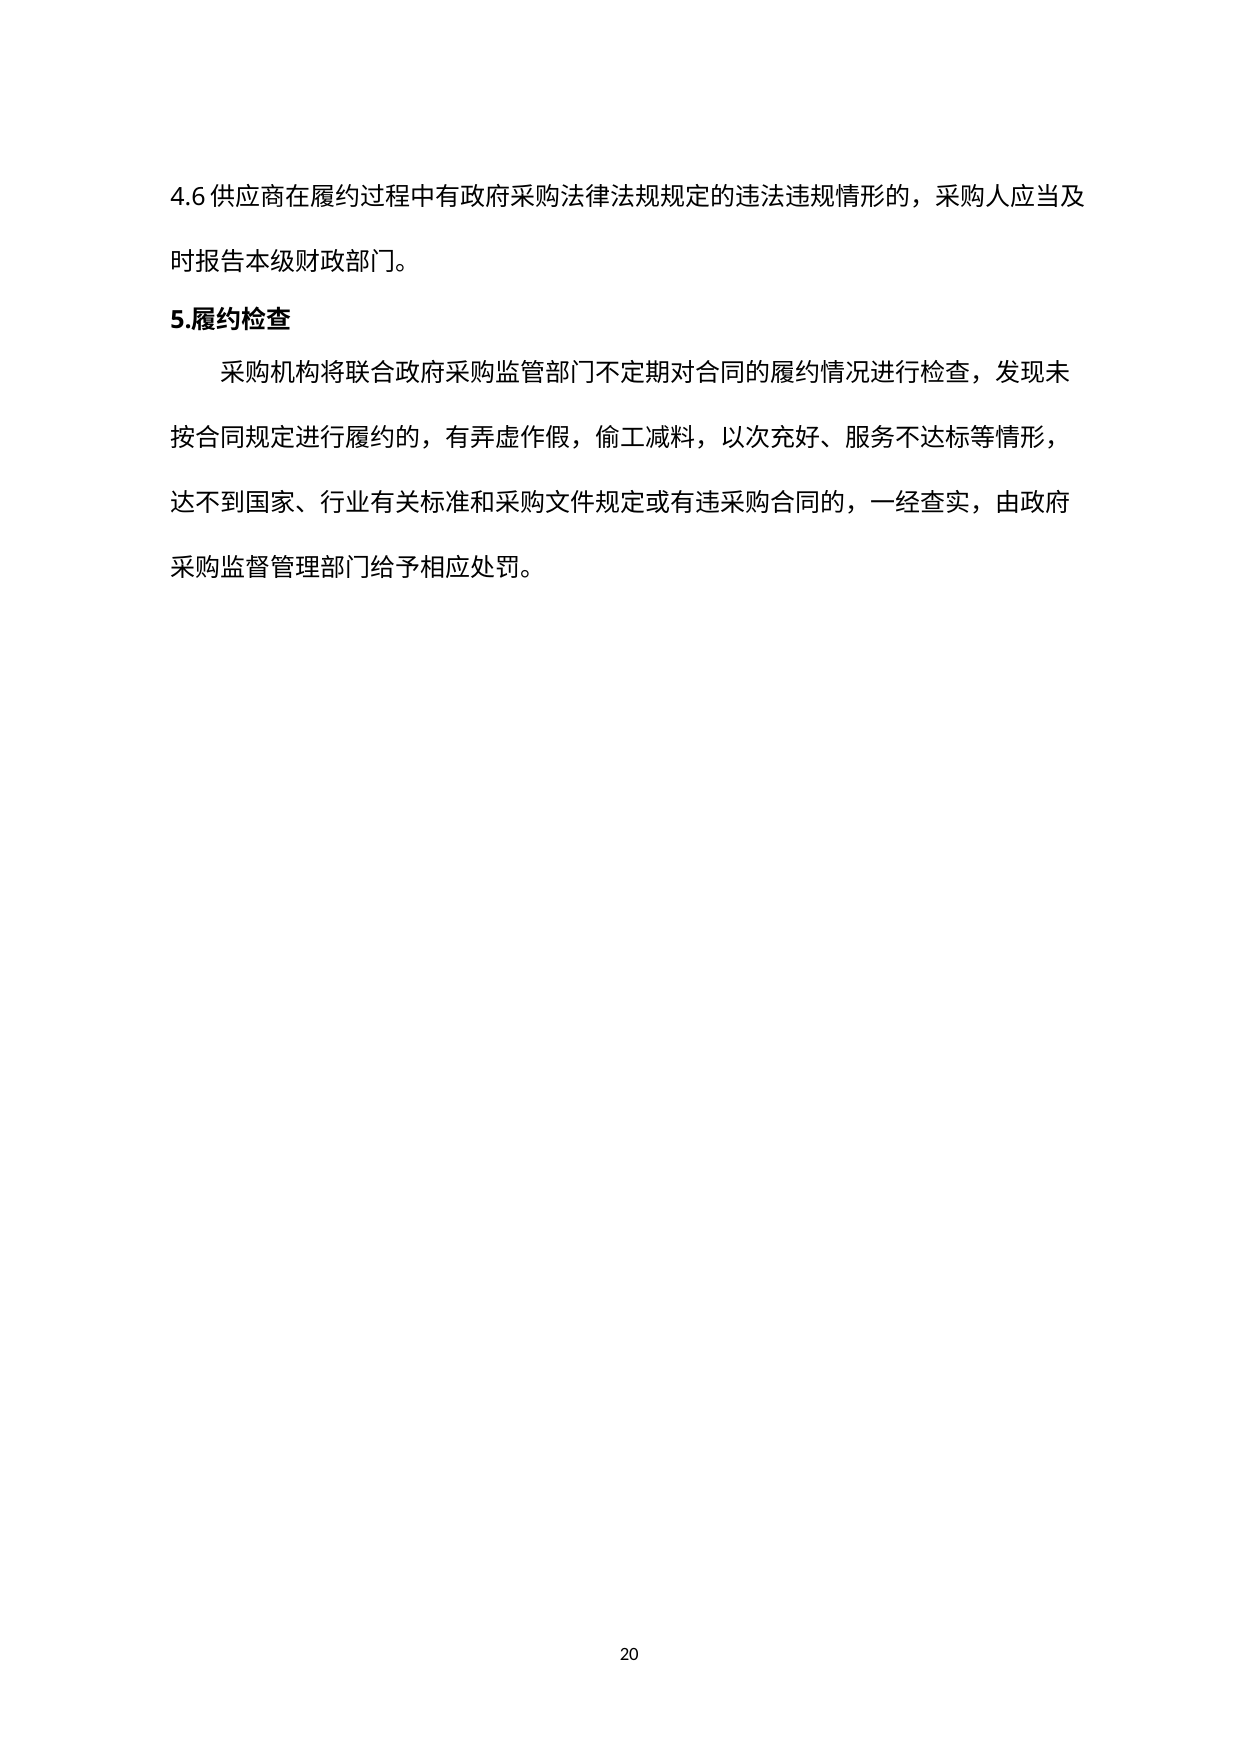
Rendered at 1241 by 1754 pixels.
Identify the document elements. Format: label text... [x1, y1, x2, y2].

text 4.6供应商在履约过程中有政府采购法律法规规定的违法违规情形的，采购人应当及时报告本级财政部门。 [170, 162, 1088, 292]
text 采购机构将联合政府采购监管部门不定期对合同的履约情况进行检查，发现未按合同规定进行履约的，有弄虚作假，偷工减料，以次充好、服务不达标等情形，达不到国家、行业有关标准和采购文件规定或有违采购合同的，一经查实，由政府采购监督管理部门给予相应处罚。 [170, 338, 1088, 598]
text 5.履约检查 [170, 292, 1088, 338]
